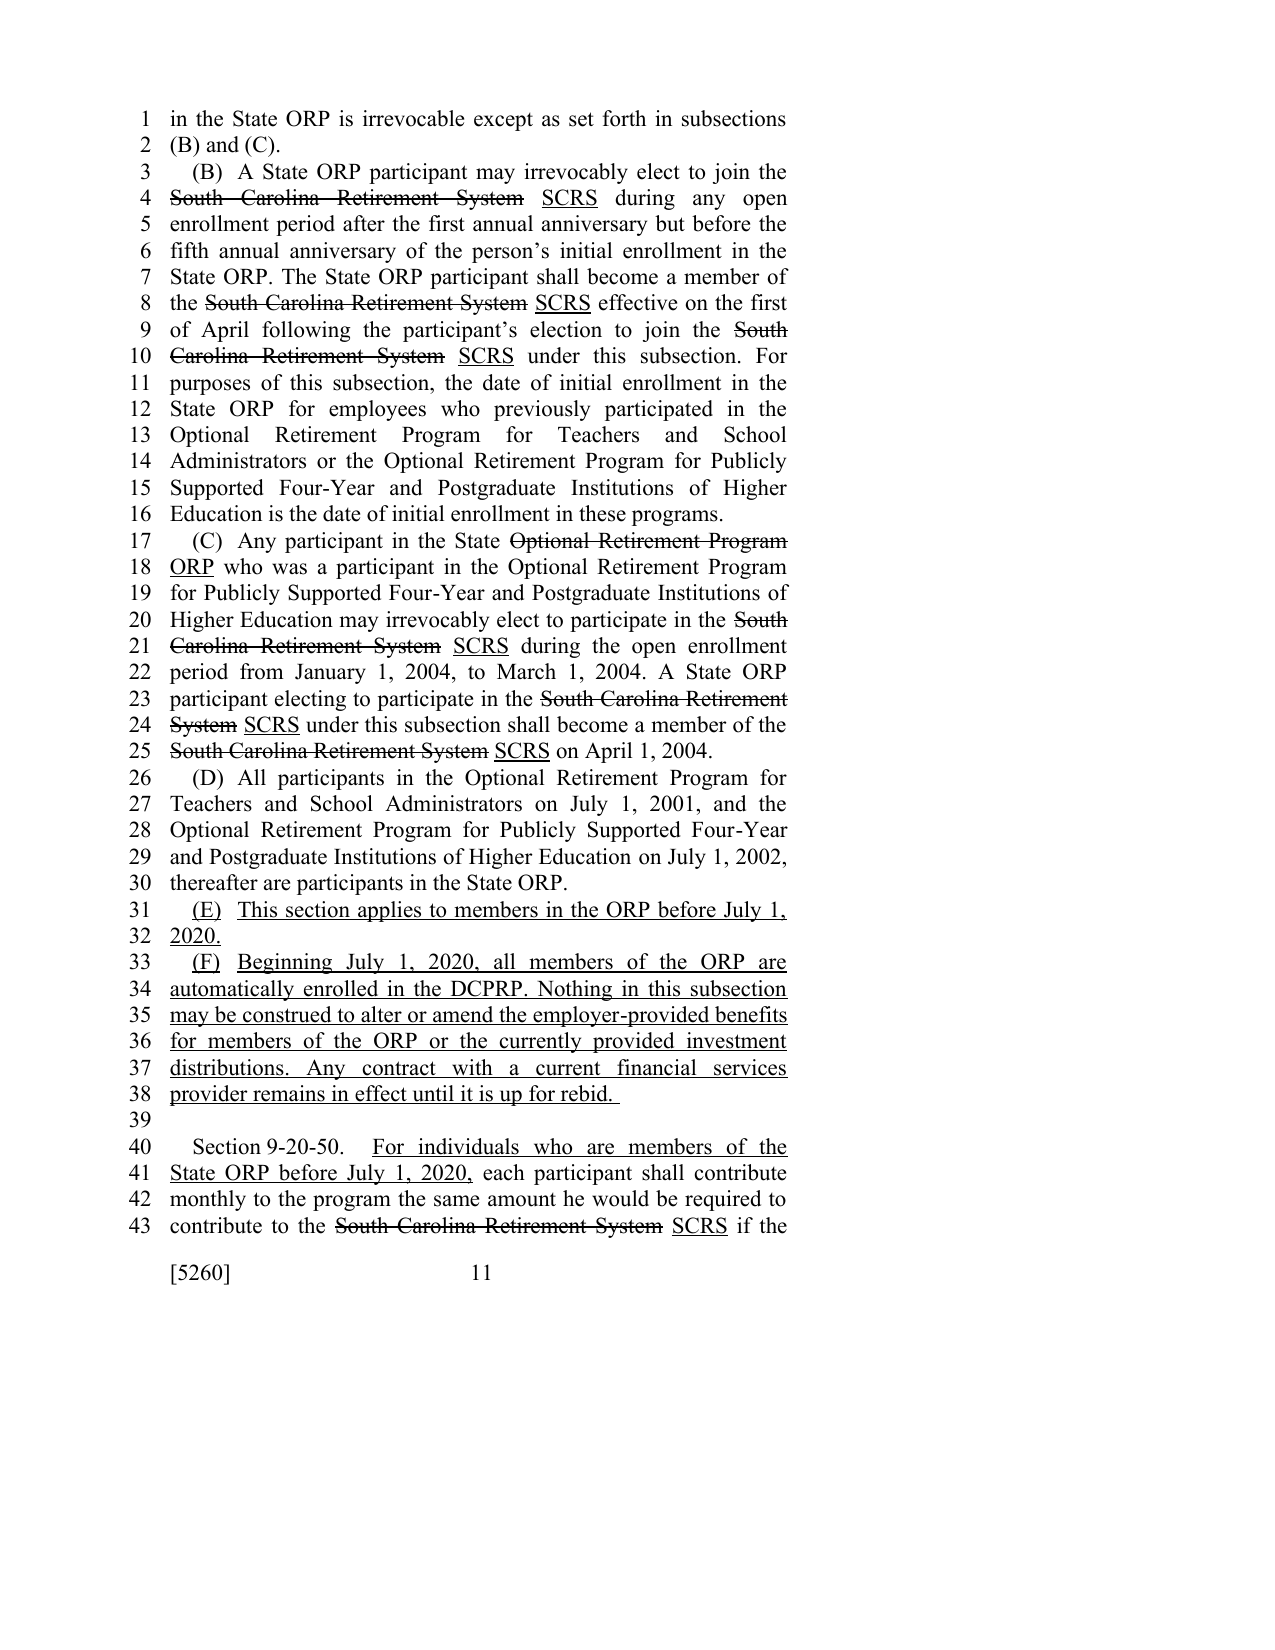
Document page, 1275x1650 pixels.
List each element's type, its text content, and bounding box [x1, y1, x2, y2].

text (F) Beginning July 1, 2020, all members of the ORP are automatically enrolled in the DCPRP. Nothing in this subsection may be construed to alter or amend the employer-provided benefits for members of the ORP or the currently provided investment distributions. Any contract with a current financial services provider remains in effect until it is up for rebid. [169, 948, 787, 998]
text (B) A State ORP participant may irrevocably elect to join the South Carolina Retirement System SCRS during any open enrollment period after the first annual anniversary but before the fifth annual anniversary of the person’s initial enrollment in the State ORP. The State ORP participant shall become a member of the South Carolina Retirement System SCRS effective on the first of April following the participant’s election to join the South Carolina Retirement System SCRS under this subsection. For purposes of this subsection, the date of initial enrollment in the State ORP for employees who previously participated in the Optional Retirement Program for Teachers and School Administrators or the Optional Retirement Program for Publicly Supported Four-Year and Postgraduate Institutions of Higher Education is the date of initial enrollment in these programs. [169, 158, 787, 527]
text (E) This section applies to members in the ORP before July 1, 2020. [169, 896, 787, 948]
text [169, 105, 787, 158]
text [169, 1133, 787, 1238]
text (C) Any participant in the State Optional Retirement Program ORP who was a participant in the Optional Retirement Program for Publicly Supported Four-Year and Postgraduate Institutions of Higher Education may irrevocably elect to participate in the South Carolina Retirement System SCRS during the open enrollment period from January 1, 2004, to March 1, 2004. A State ORP participant electing to participate in the South Carolina Retirement System SCRS under this subsection shall become a member of the South Carolina Retirement System SCRS on April 1, 2004. [169, 527, 787, 764]
text (D) All participants in the Optional Retirement Program for Teachers and School Administrators on July 1, 2001, and the Optional Retirement Program for Publicly Supported Four-Year and Postgraduate Institutions of Higher Education on July 1, 2002, thereafter are participants in the State ORP. [169, 764, 787, 896]
